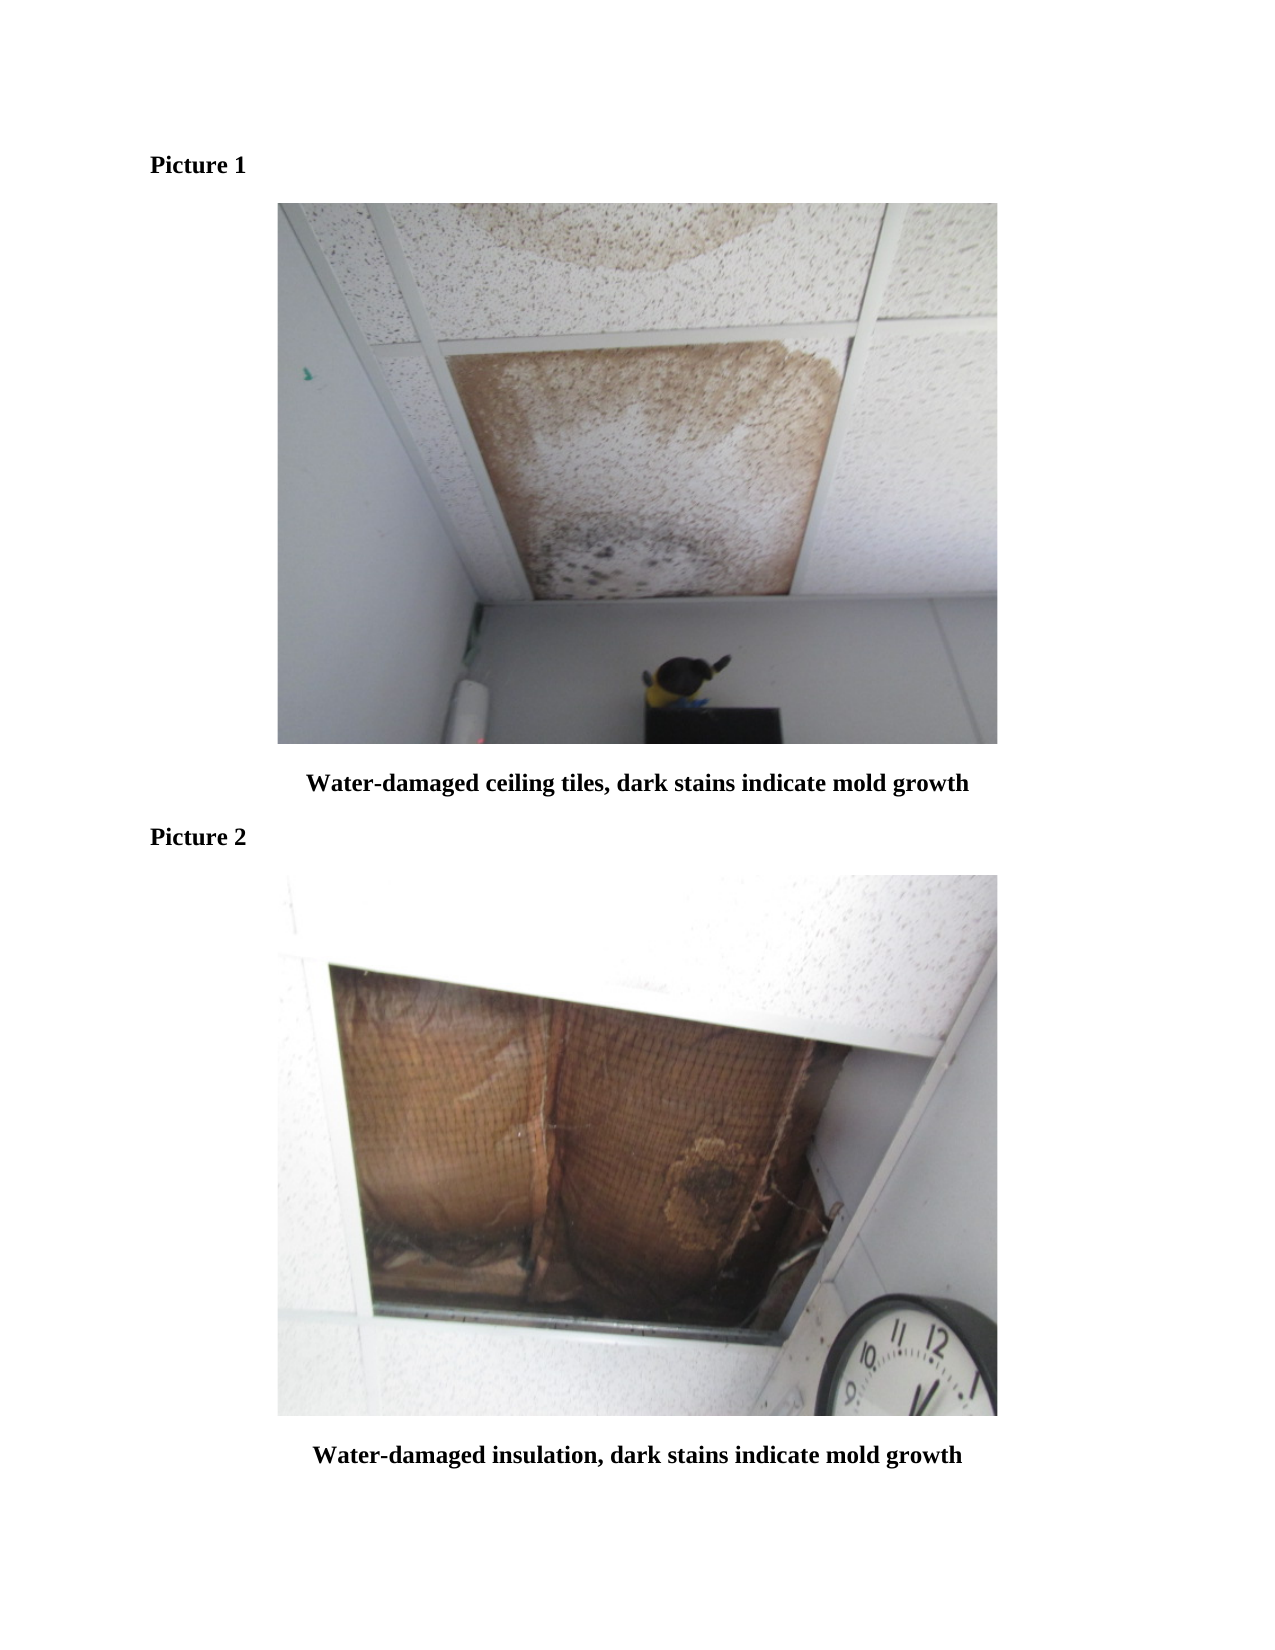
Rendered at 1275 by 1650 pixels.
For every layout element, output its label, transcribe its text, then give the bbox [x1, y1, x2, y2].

text Water-damaged ceiling tiles, dark stains indicate mold growth [150, 768, 1125, 797]
picture [277, 203, 998, 744]
text Picture 2 [150, 822, 1125, 851]
picture [277, 875, 998, 1416]
text Water-damaged insulation, dark stains indicate mold growth [150, 1440, 1125, 1469]
text Picture 1 [150, 150, 1125, 179]
